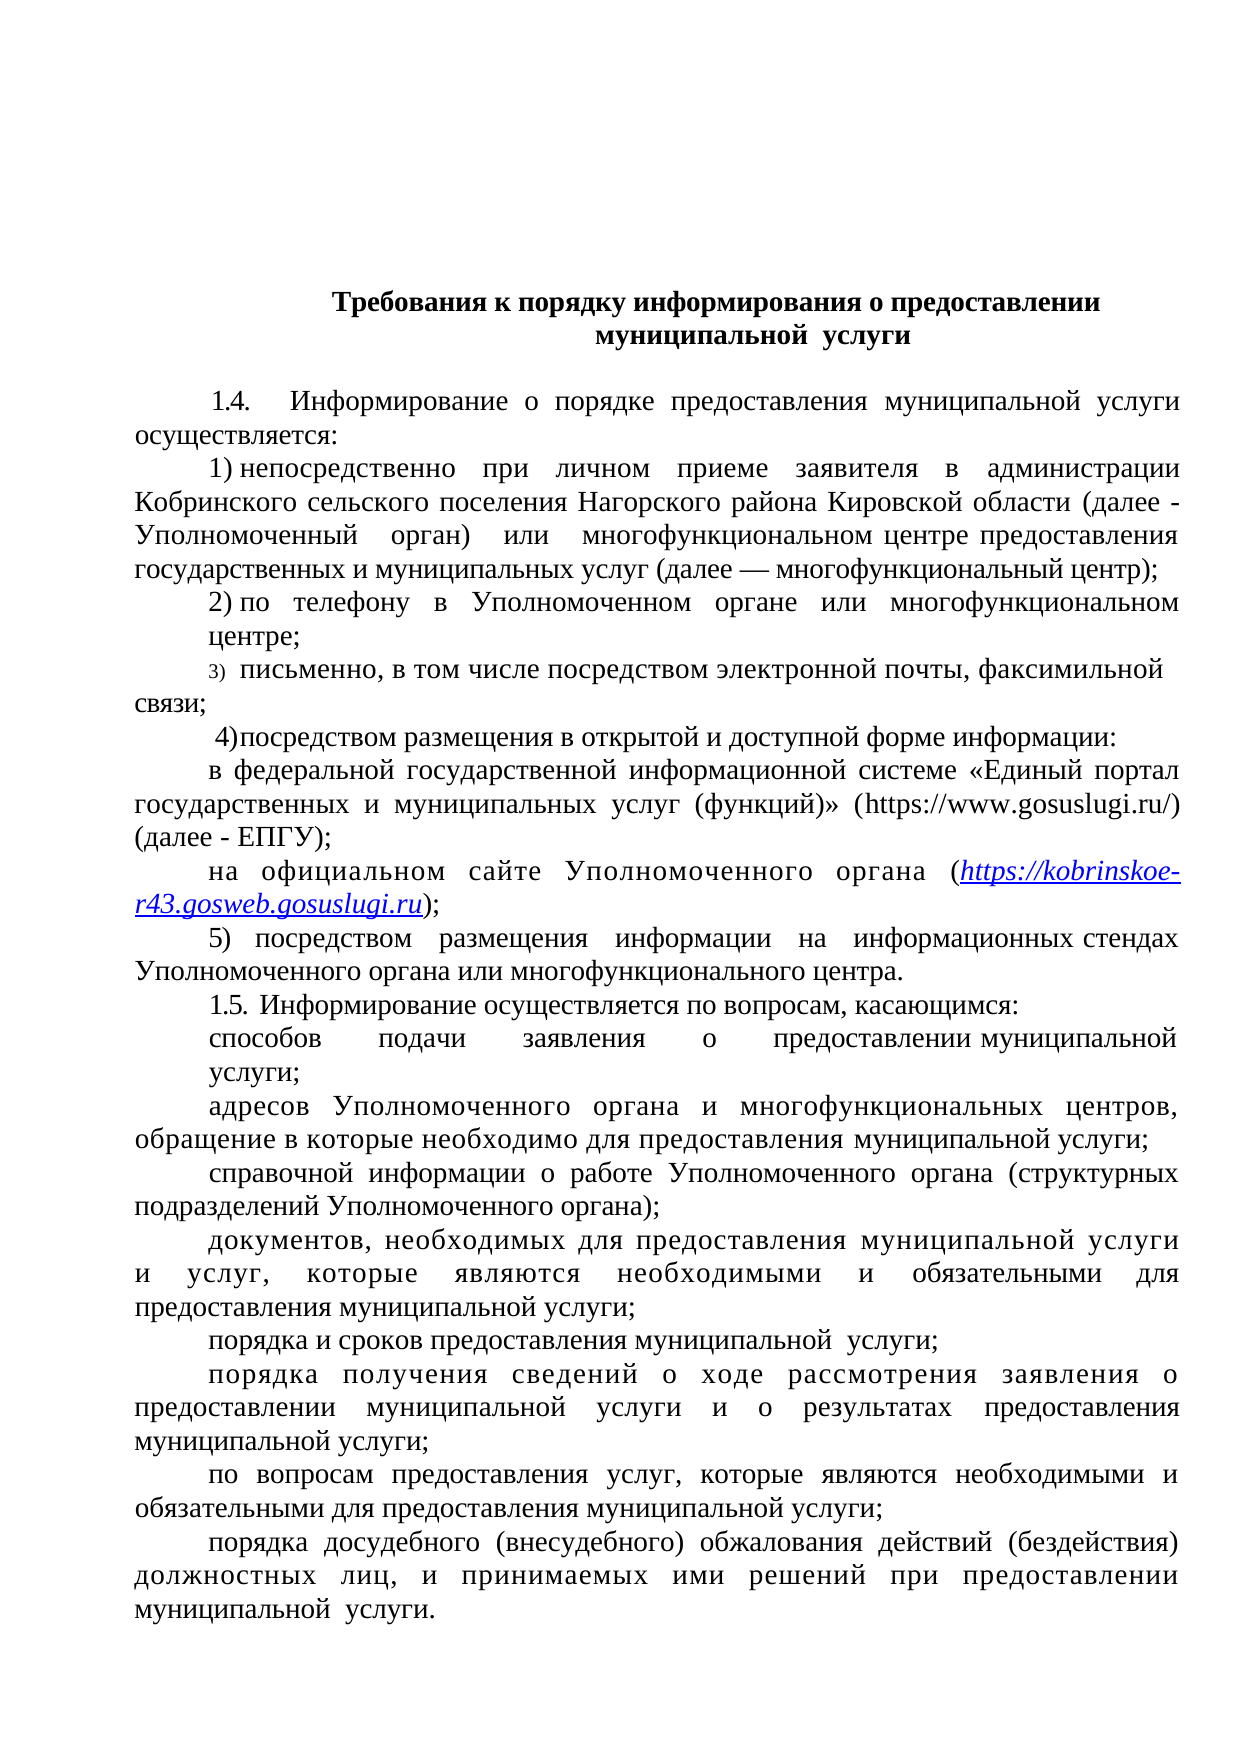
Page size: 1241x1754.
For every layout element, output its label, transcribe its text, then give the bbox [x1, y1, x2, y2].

text по вопросам предоставления услуг, которые являются необходимыми и обязательными для предоставления муниципальной услуги; [134, 1457, 1179, 1524]
text Требования к порядку информирования о предоставлении муниципальной услуги [306, 284, 1126, 351]
text адресов Уполномоченного органа и многофункциональных центров, обращение в которые необходимо для предоставления муниципальной услуги; [134, 1088, 1180, 1155]
list по телефону в Уполномоченном органе или многофункциональном центре; [208, 585, 1180, 652]
text в федеральной государственной информационной системе «Единый портал государственных и муниципальных услуг (функций)» (https://www.gosuslugi.ru/) (далее - ЕПГУ); [134, 753, 1180, 853]
text порядка получения сведений о ходе рассмотрения заявления о предоставлении муниципальной услуги и о результатах предоставления муниципальной услуги; [134, 1356, 1180, 1457]
text документов, необходимых для предоставления муниципальной услуги и услуг, которые являются необходимыми и обязательными для предоставления муниципальной услуги; [134, 1222, 1179, 1323]
text 5) посредством размещения информации на информационных стендах Уполномоченного органа или многофункционального центра. [134, 920, 1180, 987]
text 1.4. Информирование о порядке предоставления муниципальной услуги осуществляется: [134, 384, 1180, 451]
text порядка и сроков предоставления муниципальной услуги; [208, 1323, 1180, 1356]
text 1.5. Информирование осуществляется по вопросам, касающимся: способов подачи заявления о предоставлении муниципальной услуги; [208, 987, 1180, 1088]
text порядка досудебного (внесудебного) обжалования действий (бездействия) должностных лиц, и принимаемых ими решений при предоставлении муниципальной услуги. [134, 1524, 1179, 1625]
text 4) посредством размещения в открытой и доступной форме информации: [208, 719, 1180, 753]
list непосредственно при личном приеме заявителя в администрации Кобринского сельского поселения Нагорского района Кировской области (далее - Уполномоченный орган) или многофункциональном центре предоставления государственных и муниципальных услуг (далее — многофункциональный центр); [134, 451, 1180, 585]
text на официальном сайте Уполномоченного органа (https://kobrinskoe-r43.gosweb.gosuslugi.ru); [134, 853, 1180, 920]
list письменно, в том числе посредством электронной почты, факсимильной связи; [134, 652, 1180, 719]
text справочной информации о работе Уполномоченного органа (структурных подразделений Уполномоченного органа); [134, 1155, 1180, 1222]
